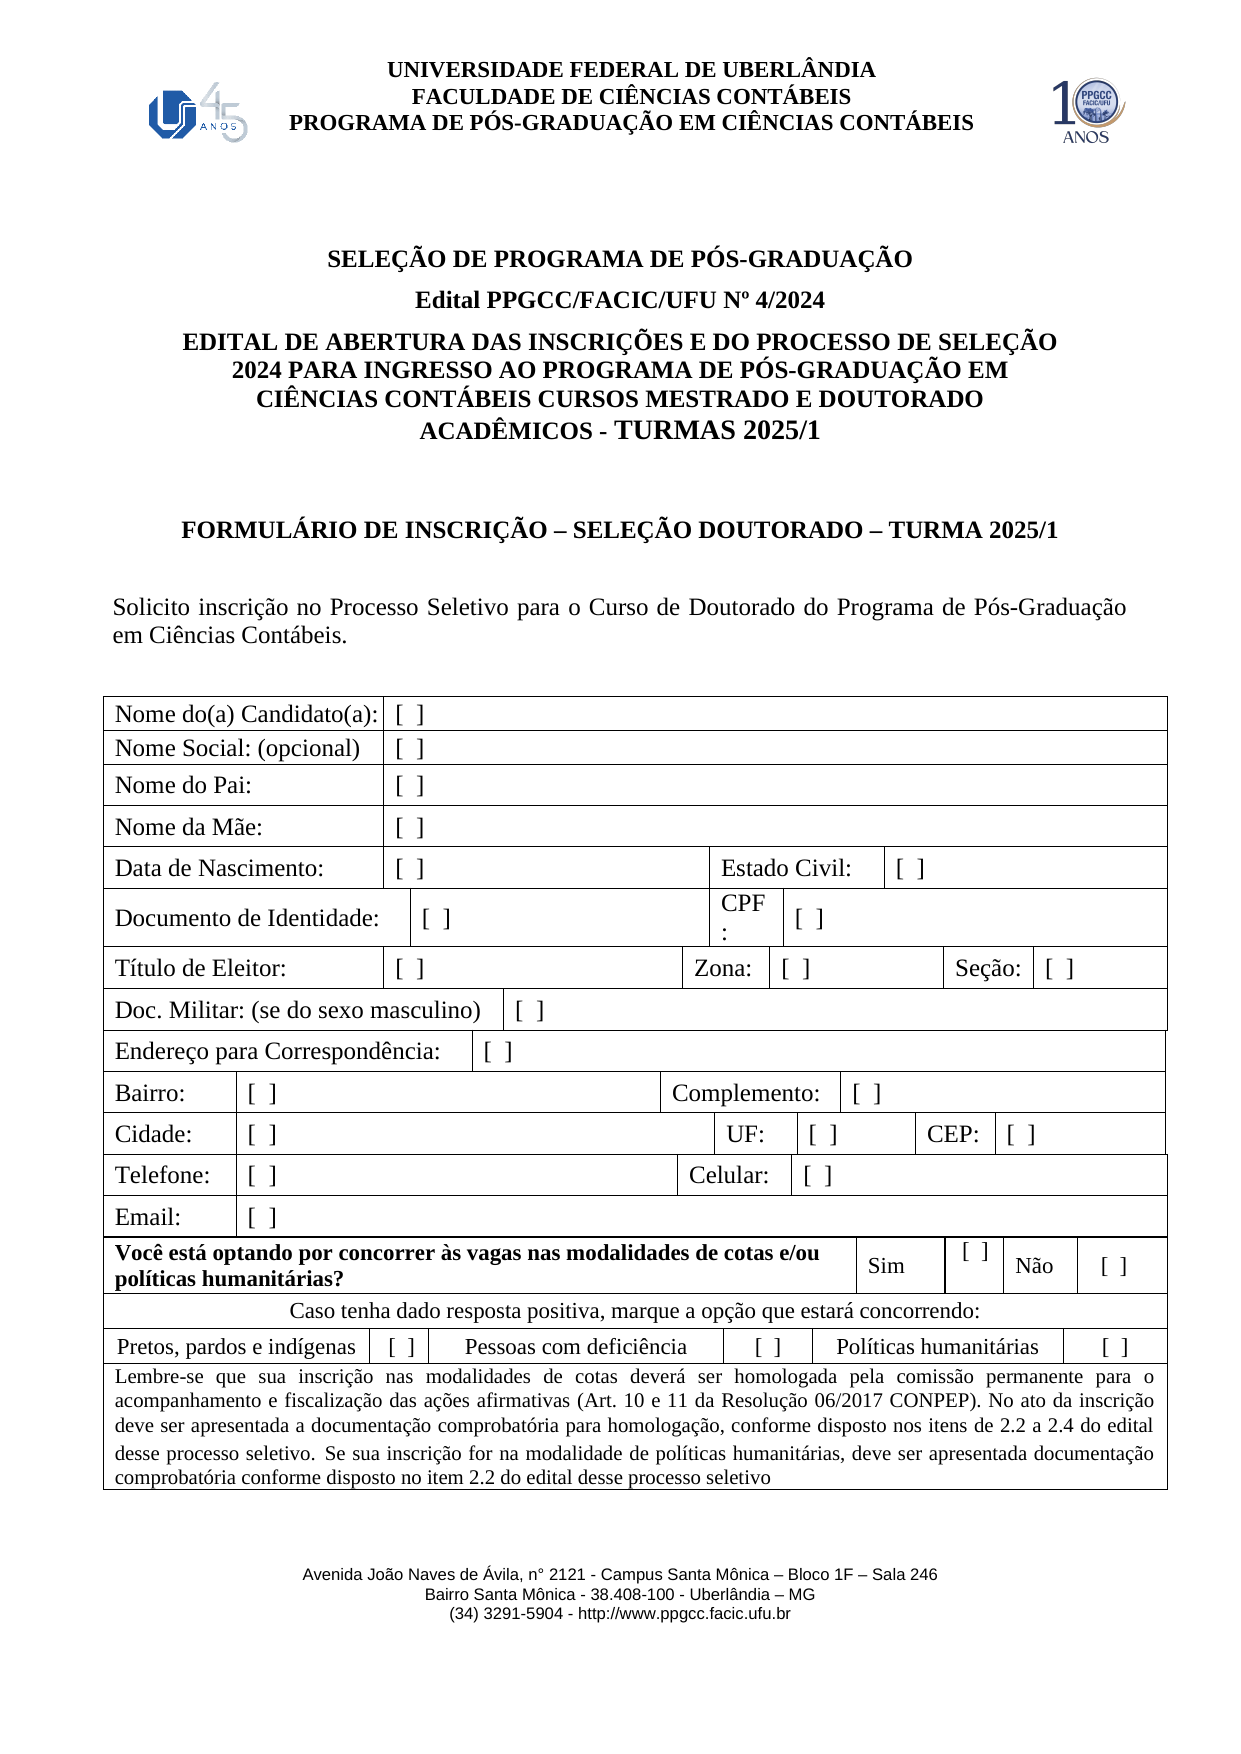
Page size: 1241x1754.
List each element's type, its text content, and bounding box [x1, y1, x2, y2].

table_cell [ ] [384, 806, 1167, 846]
table_cell [ ] [411, 889, 709, 946]
table_cell [ ] [237, 1113, 714, 1154]
table_cell [ ] [770, 947, 943, 988]
table_cell Data de Nascimento: [104, 847, 383, 887]
table_cell [ ] [237, 1072, 660, 1112]
table_cell [ ] [237, 1155, 677, 1195]
table_cell [ ] [841, 1072, 1165, 1112]
table_cell [950, 110, 1122, 201]
table_cell Cidade: [104, 1113, 236, 1154]
table_cell [ ] [384, 765, 1167, 805]
table_cell [ ] [798, 1113, 915, 1154]
table_cell Não [1004, 1238, 1077, 1292]
table_cell [ ] [1078, 1238, 1167, 1292]
table_cell Caso tenha dado resposta positiva, marque a opção que estará concorrendo: [104, 1294, 1167, 1328]
table_cell Lembre-se que sua inscrição nas modalidades de cotas deverá ser homologada pela comissão permanente para o acompanhamento e fiscalização das ações afirmativas (Art. 10 e 11 da Resolução 06/2017 CONPEP). No ato da inscrição deve ser apresentada a documentação comprobatória para homologação, conforme disposto nos itens de 2.2 a 2.4 do edital desse processo seletivo. Se sua inscrição for na modalidade de políticas humanitárias, deve ser apresentada documentação comprobatória conforme disposto no item 2.2 do edital desse processo seletivo [104, 1364, 1167, 1489]
text FORMULÁRIO DE INSCRIÇÃO – SELEÇÃO DOUTORADO – TURMA 2025/1 [177, 515, 1063, 544]
table_cell Endereço para Correspondência: [104, 1031, 472, 1071]
table_cell [ ] [370, 1329, 428, 1363]
table_cell Nome Social: (opcional) [104, 731, 383, 763]
table_cell Complemento: [661, 1072, 840, 1112]
table_cell Celular: [678, 1155, 791, 1195]
table_cell [ ] [724, 1329, 812, 1363]
text EDITAL DE ABERTURA DAS INSCRIÇÕES E DO PROCESSO DE SELEÇÃO 2024 PARA INGRESSO AO PROGRAMA DE PÓS-GRADUAÇÃO EM CIÊNCIAS CONTÁBEIS CURSOS MESTRADO E DOUTORADO ACADÊMICOS - TURMAS 2025/1 [177, 327, 1063, 445]
table_cell [ ] [1034, 947, 1167, 988]
table_cell UF: [715, 1113, 797, 1154]
table_cell [ ] [384, 731, 1167, 763]
table_cell [ ] [504, 989, 1167, 1029]
table_cell Sim [857, 1238, 944, 1292]
table_cell Pessoas com deficiência [429, 1329, 723, 1363]
table_header [269, 56, 950, 110]
table_cell [ ] [946, 1238, 1003, 1292]
text Edital PPGCC/FACIC/UFU Nº 4/2024 [177, 285, 1063, 314]
picture [146, 75, 250, 149]
table_header [ ] [384, 697, 1167, 730]
table_cell Zona: [683, 947, 769, 988]
table_cell Título de Eleitor: [104, 947, 383, 988]
table_cell Políticas humanitárias [813, 1329, 1063, 1363]
table_cell [269, 110, 950, 201]
table_cell [ ] [237, 1196, 1167, 1236]
table_cell Doc. Militar: (se do sexo masculino) [104, 989, 503, 1029]
table_cell Documento de Identidade: [104, 889, 410, 946]
text SELEÇÃO DE PROGRAMA DE PÓS-GRADUAÇÃO [177, 244, 1063, 273]
table_cell [ ] [473, 1031, 1165, 1071]
table_cell Estado Civil: [710, 847, 884, 887]
table_cell [ ] [996, 1113, 1165, 1154]
table_cell CPF: [710, 889, 783, 946]
table_cell [ ] [1064, 1329, 1167, 1363]
table_cell Nome da Mãe: [104, 806, 383, 846]
table_cell Telefone: [104, 1155, 236, 1195]
table_cell [ ] [384, 847, 709, 887]
table_cell Nome do Pai: [104, 765, 383, 805]
table_cell Email: [104, 1196, 236, 1236]
table_cell [ ] [384, 947, 682, 988]
table_cell Seção: [944, 947, 1033, 988]
table_cell [ ] [885, 847, 1167, 887]
table_cell Pretos, pardos e indígenas [104, 1329, 369, 1363]
table_cell Você está optando por concorrer às vagas nas modalidades de cotas e/ou políticas humanitárias? [104, 1238, 856, 1292]
table_cell [ ] [792, 1155, 1167, 1195]
table_header [950, 56, 1122, 110]
table_cell CEP: [916, 1113, 995, 1154]
picture [1122, 67, 1130, 154]
table_cell [ ] [784, 889, 1167, 946]
table_header Nome do(a) Candidato(a): [104, 697, 383, 730]
table_cell Bairro: [104, 1072, 236, 1112]
text Solicito inscrição no Processo Seletivo para o Curso de Doutorado do Programa de Pós-Graduação em Ciências Contábeis. [112, 592, 1128, 649]
